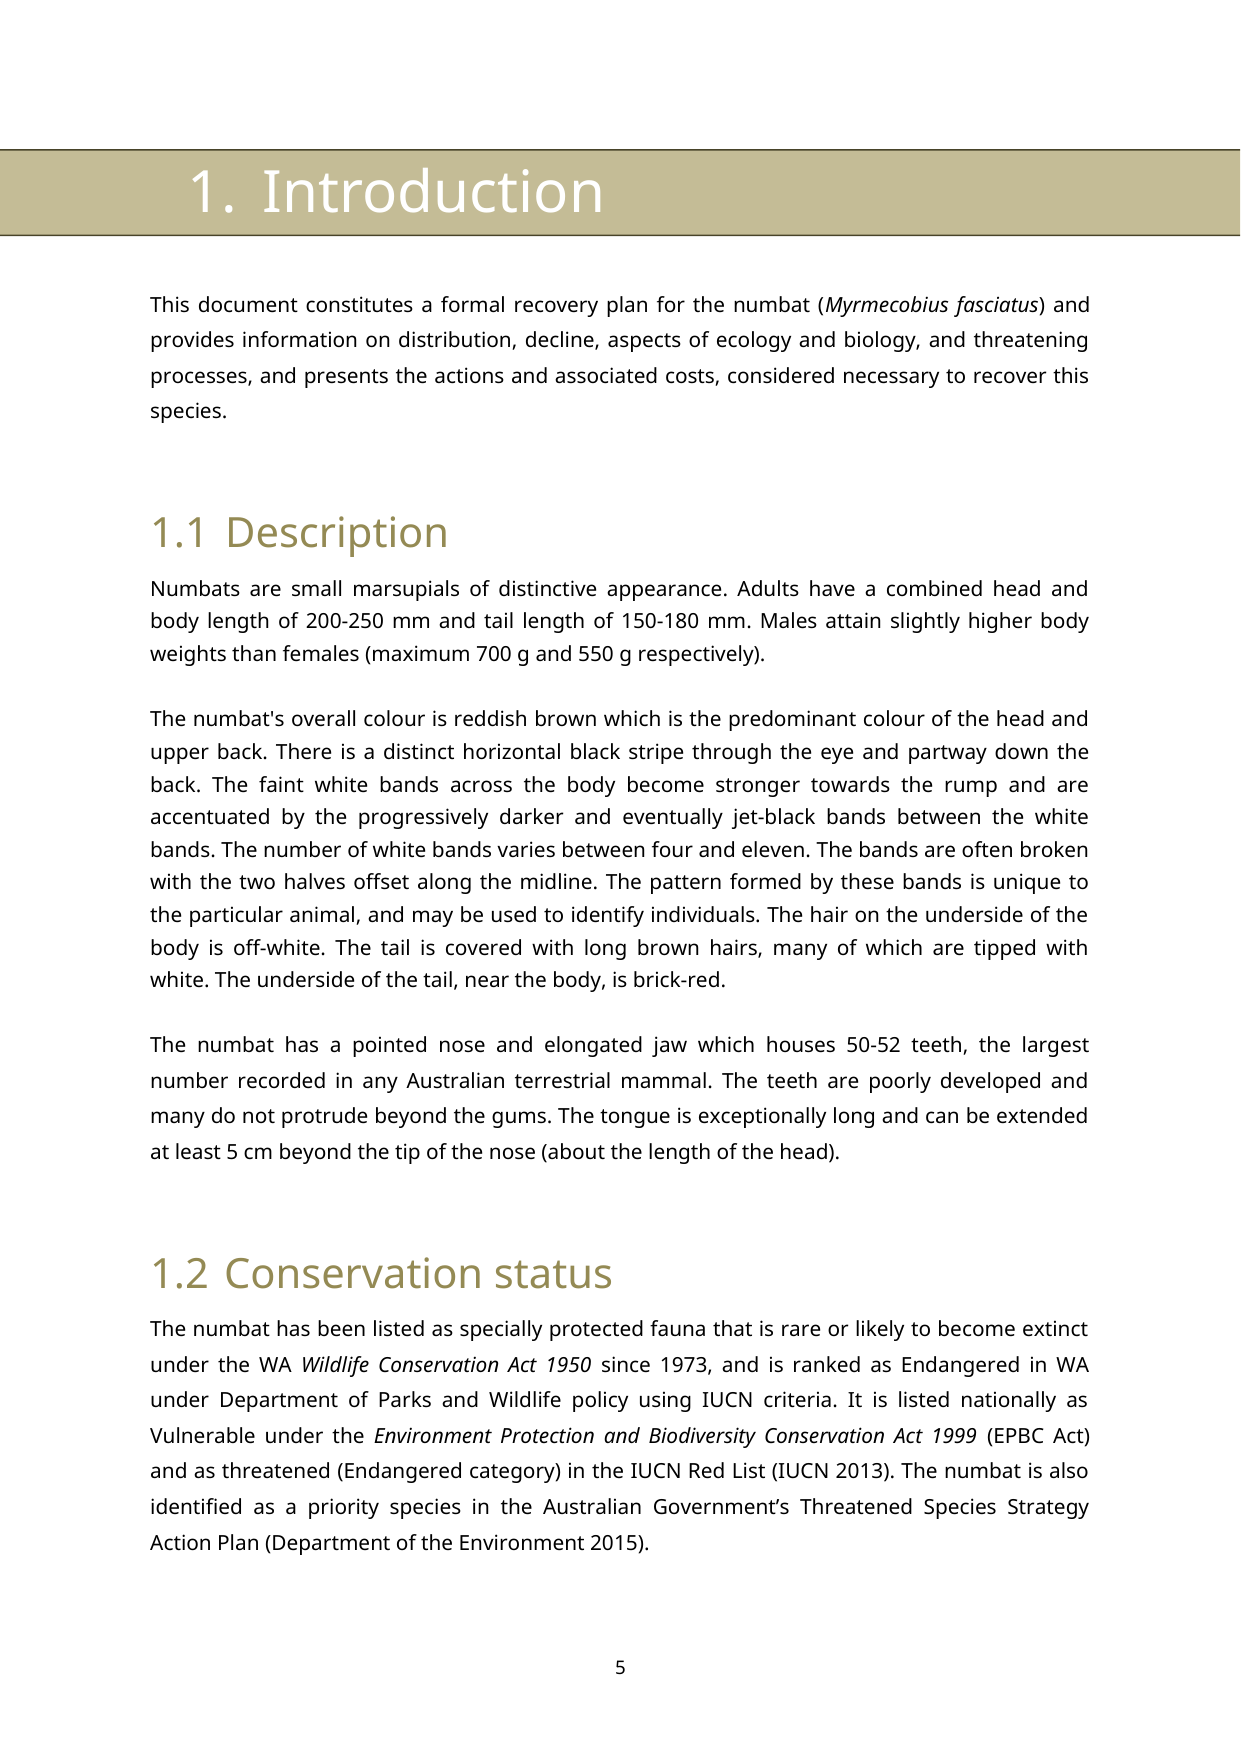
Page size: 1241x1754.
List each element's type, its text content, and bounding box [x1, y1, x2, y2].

text This document constitutes a formal recovery plan for the numbat (Myrmecobius fasciatus) and provides information on distribution, decline, aspects of ecology and biology, and threatening processes, and presents the actions and associated costs, considered necessary to recover this species. [150, 290, 1090, 425]
list The numbat has been listed as specially protected fauna that is rare or likely to become extinct under the WA Wildlife Conservation Act 1950 since 1973, and is ranked as Endangered in WA under Department of Parks and Wildlife policy using IUCN criteria. It is listed nationally as Vulnerable under the Environment Protection and Biodiversity Conservation Act 1999 (EPBC Act) and as threatened (Endangered category) in the IUCN Red List (IUCN 2013). The numbat is also identified as a priority species in the Australian Government’s Threatened Species Strategy Action Plan (Department of the Environment 2015). [150, 1314, 1090, 1556]
text Numbats are small marsupials of distinctive appearance. Adults have a combined head and body length of 200-250 mm and tail length of 150-180 mm. Males attain slightly higher body weights than females (maximum 700 g and 550 g respectively). [150, 574, 1090, 668]
subtitle Description [150, 503, 1090, 560]
text The numbat has a pointed nose and elongated jaw which houses 50-52 teeth, the largest number recorded in any Australian terrestrial mammal. The teeth are poorly developed and many do not protrude beyond the gums. The tongue is exceptionally long and can be extended at least 5 cm beyond the tip of the nose (about the length of the head). [150, 1031, 1090, 1166]
text The numbat's overall colour is reddish brown which is the predominant colour of the head and upper back. There is a distinct horizontal black stripe through the eye and partway down the back. The faint white bands across the body become stronger towards the rump and are accentuated by the progressively darker and eventually jet-black bands between the white bands. The number of white bands varies between four and eleven. The bands are often broken with the two halves offset along the midline. The pattern formed by these bands is unique to the particular animal, and may be used to identify individuals. The hair on the underside of the body is off-white. The tail is covered with long brown hairs, many of which are tipped with white. The underside of the tail, near the body, is brick-red. [150, 704, 1090, 994]
subtitle Conservation status [150, 1244, 1090, 1300]
subtitle Introduction [187, 150, 1090, 229]
